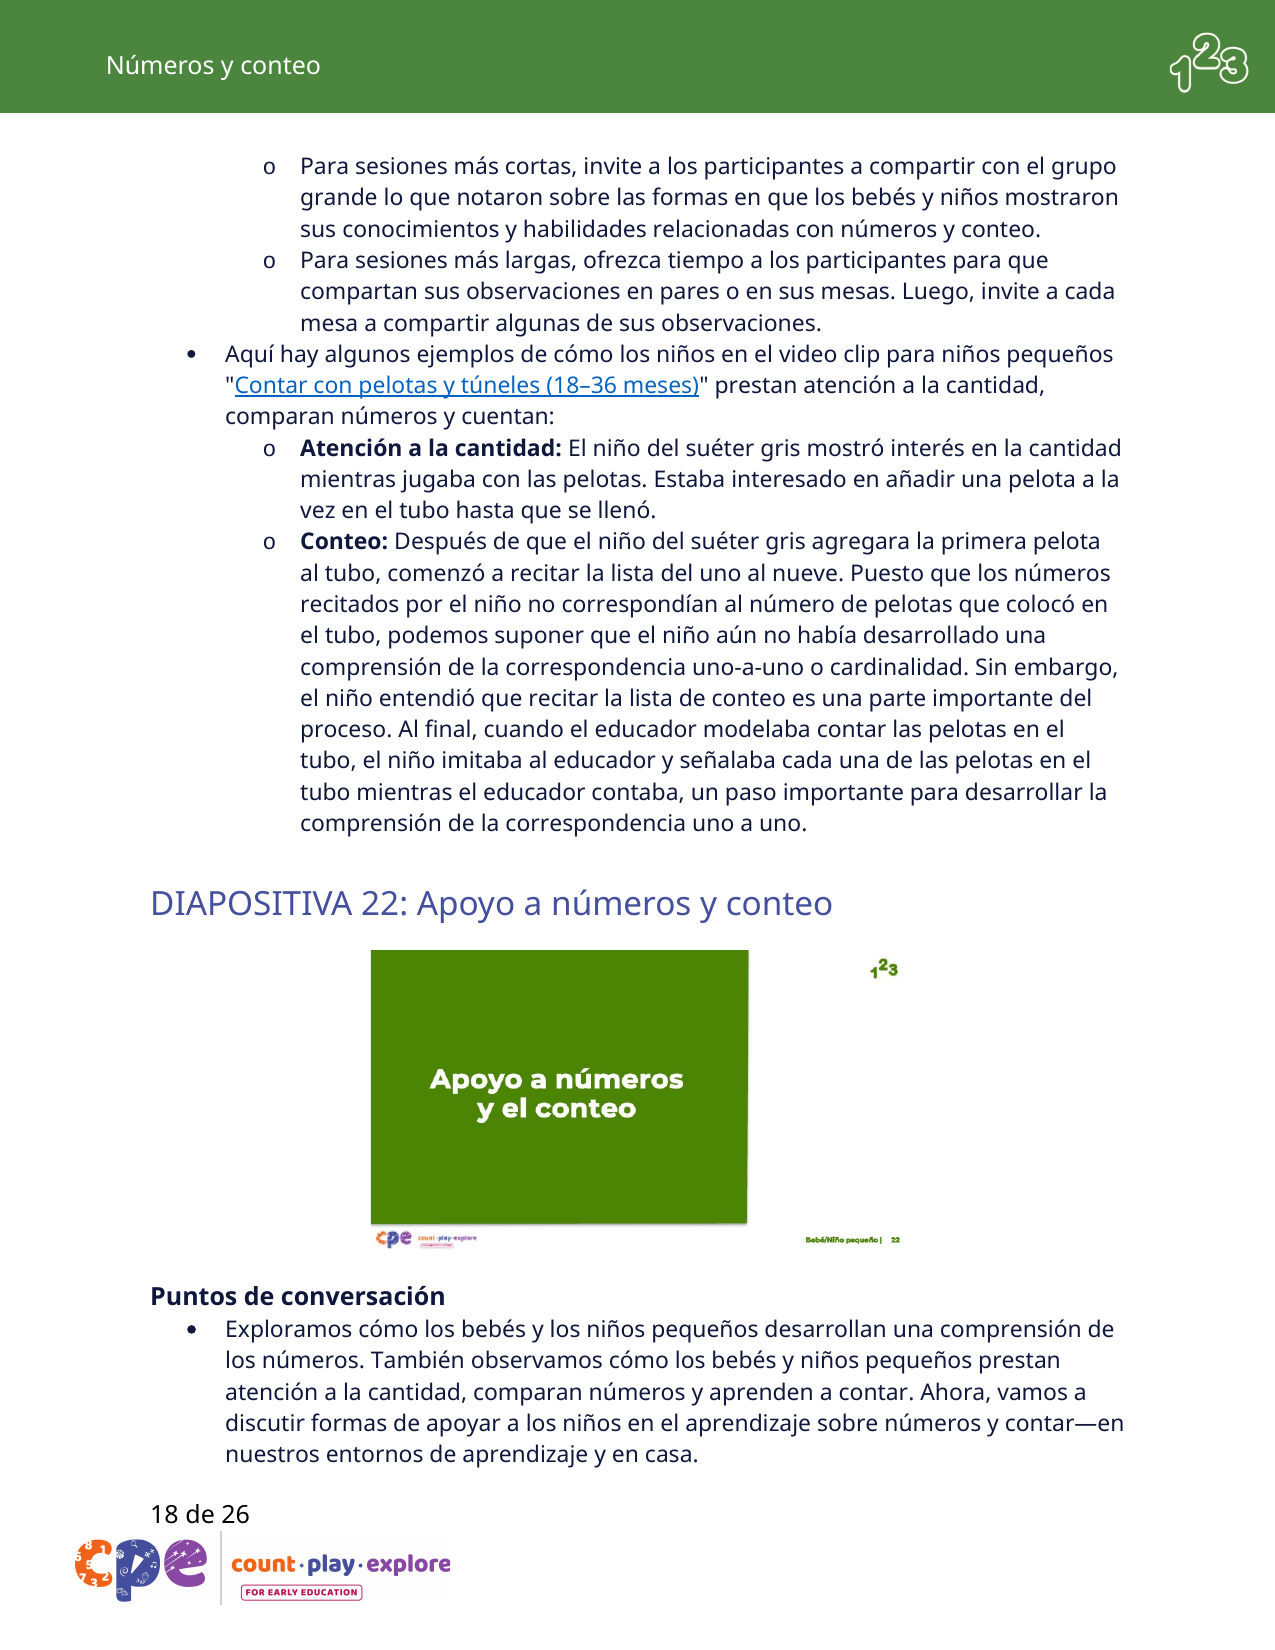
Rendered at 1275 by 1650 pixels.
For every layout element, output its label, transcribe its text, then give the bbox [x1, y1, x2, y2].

subtitle DIAPOSITIVA 22: Apoyo a números y conteo [150, 875, 1125, 925]
list Para sesiones más cortas, invite a los participantes a compartir con el grupo grande lo que notaron sobre las formas en que los bebés y niños mostraron sus conocimientos y habilidades relacionadas con números y conteo. [262, 150, 1125, 244]
list Exploramos cómo los bebés y los niños pequeños desarrollan una comprensión de los números. También observamos cómo los bebés y niños pequeños prestan atención a la cantidad, comparan números y aprenden a contar. Ahora, vamos a discutir formas de apoyar a los niños en el aprendizaje sobre números y contar—en nuestros entornos de aprendizaje y en casa. [187, 1313, 1125, 1469]
list Conteo: Después de que el niño del suéter gris agregara la primera pelota al tubo, comenzó a recitar la lista del uno al nueve. Puesto que los números recitados por el niño no correspondían al número de pelotas que colocó en el tubo, podemos suponer que el niño aún no había desarrollado una comprensión de la correspondencia uno-a-uno o cardinalidad. Sin embargo, el niño entendió que recitar la lista de conteo es una parte importante del proceso. Al final, cuando el educador modelaba contar las pelotas en el tubo, el niño imitaba al educador y señalaba cada una de las pelotas en el tubo mientras el educador contaba, un paso importante para desarrollar la comprensión de la correspondencia uno a uno. [262, 525, 1125, 838]
picture [370, 950, 905, 1251]
picture [75, 1531, 451, 1605]
subtitle Puntos de conversación [150, 1263, 1125, 1313]
list Atención a la cantidad: El niño del suéter gris mostró interés en la cantidad mientras jugaba con las pelotas. Estaba interesado en añadir una pelota a la vez en el tubo hasta que se llenó. [262, 431, 1125, 525]
picture [0, 0, 1275, 113]
list Para sesiones más largas, ofrezca tiempo a los participantes para que compartan sus observaciones en pares o en sus mesas. Luego, invite a cada mesa a compartir algunas de sus observaciones. [262, 244, 1125, 338]
list Aquí hay algunos ejemplos de cómo los niños en el video clip para niños pequeños "Contar con pelotas y túneles (18–36 meses)" prestan atención a la cantidad, comparan números y cuentan: [187, 338, 1125, 431]
